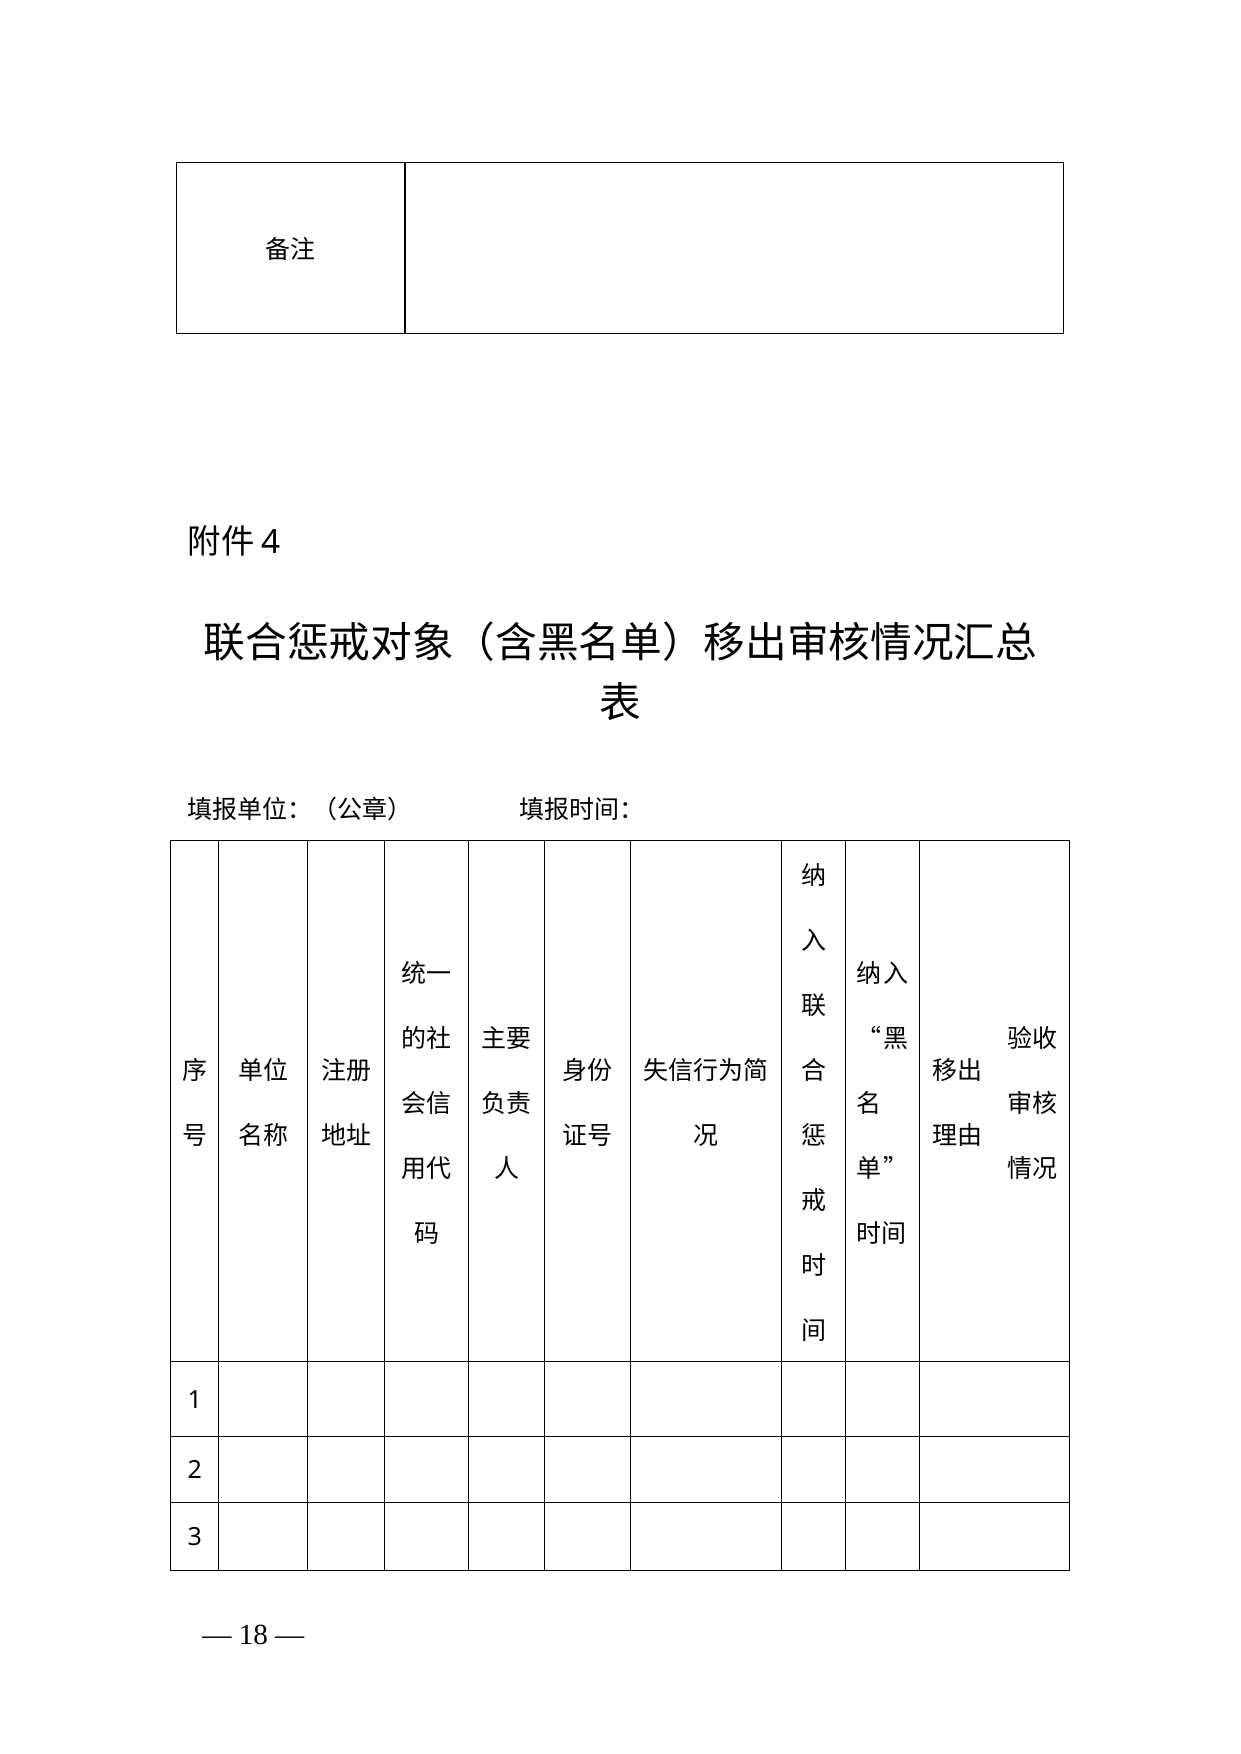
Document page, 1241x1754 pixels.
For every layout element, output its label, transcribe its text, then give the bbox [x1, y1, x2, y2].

table_cell [385, 1362, 468, 1436]
table_cell [920, 1362, 994, 1436]
table_header 纳入“黑名单”时间 [846, 841, 919, 1361]
table_cell [219, 1503, 307, 1569]
table_cell [994, 1362, 1069, 1436]
table_cell [920, 1503, 994, 1569]
table_cell 3 [171, 1503, 218, 1569]
table_header 纳入联合惩戒时间 [782, 841, 845, 1361]
table_cell [782, 1362, 845, 1436]
table_header 失信行为简况 [631, 841, 781, 1361]
table_header 主要负责人 [469, 841, 544, 1361]
table_cell 备注 [177, 163, 404, 332]
table_cell [219, 1437, 307, 1502]
table_cell [994, 1437, 1069, 1502]
table_cell [631, 1503, 781, 1569]
table_cell [219, 1362, 307, 1436]
table_cell 2 [171, 1437, 218, 1502]
table_cell [406, 163, 1063, 332]
table_header 移出理由 [920, 841, 994, 1361]
table_cell [631, 1437, 781, 1502]
table_cell [308, 1362, 384, 1436]
table_cell [469, 1503, 544, 1569]
table_cell [545, 1362, 630, 1436]
table_cell [994, 1503, 1069, 1569]
table_cell [545, 1503, 630, 1569]
table_cell [545, 1437, 630, 1502]
table_cell [469, 1362, 544, 1436]
table_cell 1 [171, 1362, 218, 1436]
table_cell [920, 1437, 994, 1502]
table_cell [308, 1503, 384, 1569]
table_header 身份证号 [545, 841, 630, 1361]
table_header 序号 [171, 841, 218, 1361]
table_cell [782, 1503, 845, 1569]
table_cell [385, 1437, 468, 1502]
table_header 单位名称 [219, 841, 307, 1361]
text 联合惩戒对象（含黑名单）移出审核情况汇总表 [641, 609, 1053, 730]
text 附件4 [261, 515, 1053, 564]
table_cell [469, 1437, 544, 1502]
table_cell [846, 1362, 919, 1436]
table_cell [385, 1503, 468, 1569]
table_cell [631, 1362, 781, 1436]
table_header 统一的社会信用代码 [385, 841, 468, 1361]
table_cell [308, 1437, 384, 1502]
table_header 验收审核情况 [994, 841, 1069, 1361]
text 联合惩戒对象（含黑名单）移出审核情况汇总表 [187, 609, 599, 730]
text 填报单位：（公章） 填报时间： [187, 775, 1053, 840]
table_cell [846, 1503, 919, 1569]
table_header 注册地址 [308, 841, 384, 1361]
table_cell [782, 1437, 845, 1502]
table_cell [846, 1437, 919, 1502]
